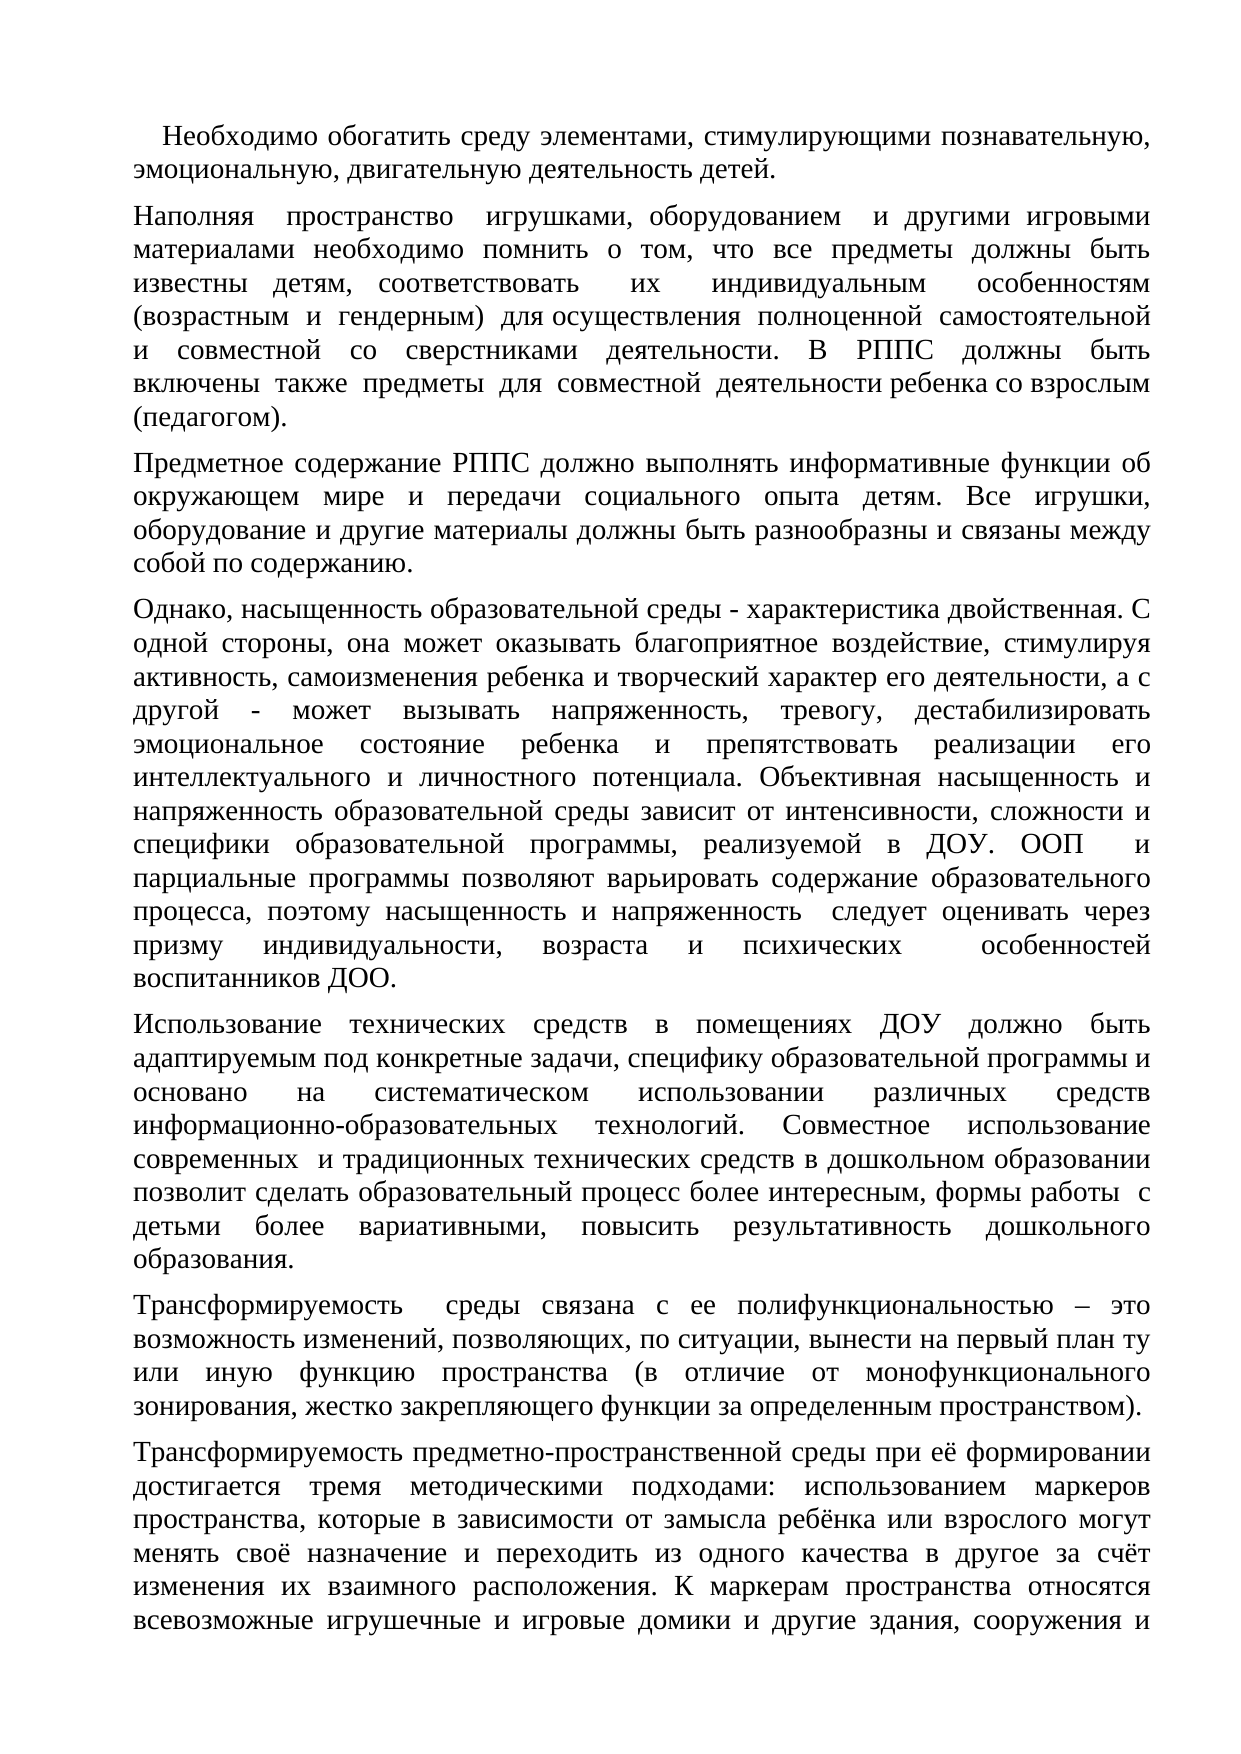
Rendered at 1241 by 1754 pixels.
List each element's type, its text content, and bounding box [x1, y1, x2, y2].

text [133, 1434, 1152, 1635]
text Наполняя пространство игрушками, оборудованием и другими игровыми материалами необходимо помнить о том, что все предметы должны быть известны детям, соответствовать их индивидуальным особенностям (возрастным и гендерным) для осуществления полноценной самостоятельной и совместной со сверстниками деятельности. В РППС должны быть включены также предметы для совместной деятельности ребенка со взрослым (педагогом). [133, 198, 1152, 432]
text Трансформируемость среды связана с ее полифункциональностью – это возможность изменений, позволяющих, по ситуации, вынести на первый план ту или иную функцию пространства (в отличие от монофункционального зонирования, жестко закрепляющего функции за определенным пространством). [133, 1287, 1152, 1422]
text Однако, насыщенность образовательной среды - характеристика двойственная. С одной стороны, она может оказывать благоприятное воздействие, стимулируя активность, самоизменения ребенка и творческий характер его деятельности, а с другой - может вызывать напряженность, тревогу, дестабилизировать эмоциональное состояние ребенка и препятствовать реализации его интеллектуального и личностного потенциала. Объективная насыщенность и напряженность образовательной среды зависит от интенсивности, сложности и специфики образовательной программы, реализуемой в ДОУ. ООП и парциальные программы позволяют варьировать содержание образовательного процесса, поэтому насыщенность и напряженность следует оценивать через призму индивидуальности, возраста и психических особенностей воспитанников ДОО. [133, 592, 1152, 994]
text Необходимо обогатить среду элементами, стимулирующими познавательную, эмоциональную, двигательную деятельность детей. [133, 118, 1152, 185]
text Использование технических средств в помещениях ДОУ должно быть адаптируемым под конкретные задачи, специфику образовательной программы и основано на систематическом использовании различных средств информационно-образовательных технологий. Совместное использование современных и традиционных технических средств в дошкольном образовании позволит сделать образовательный процесс более интересным, формы работы с детьми более вариативными, повысить результативность дошкольного образования. [133, 1007, 1152, 1275]
text Предметное содержание РППС должно выполнять информативные функции об окружающем мире и передачи социального опыта детям. Все игрушки, оборудование и другие материалы должны быть разнообразны и связаны между собой по содержанию. [133, 445, 1152, 579]
